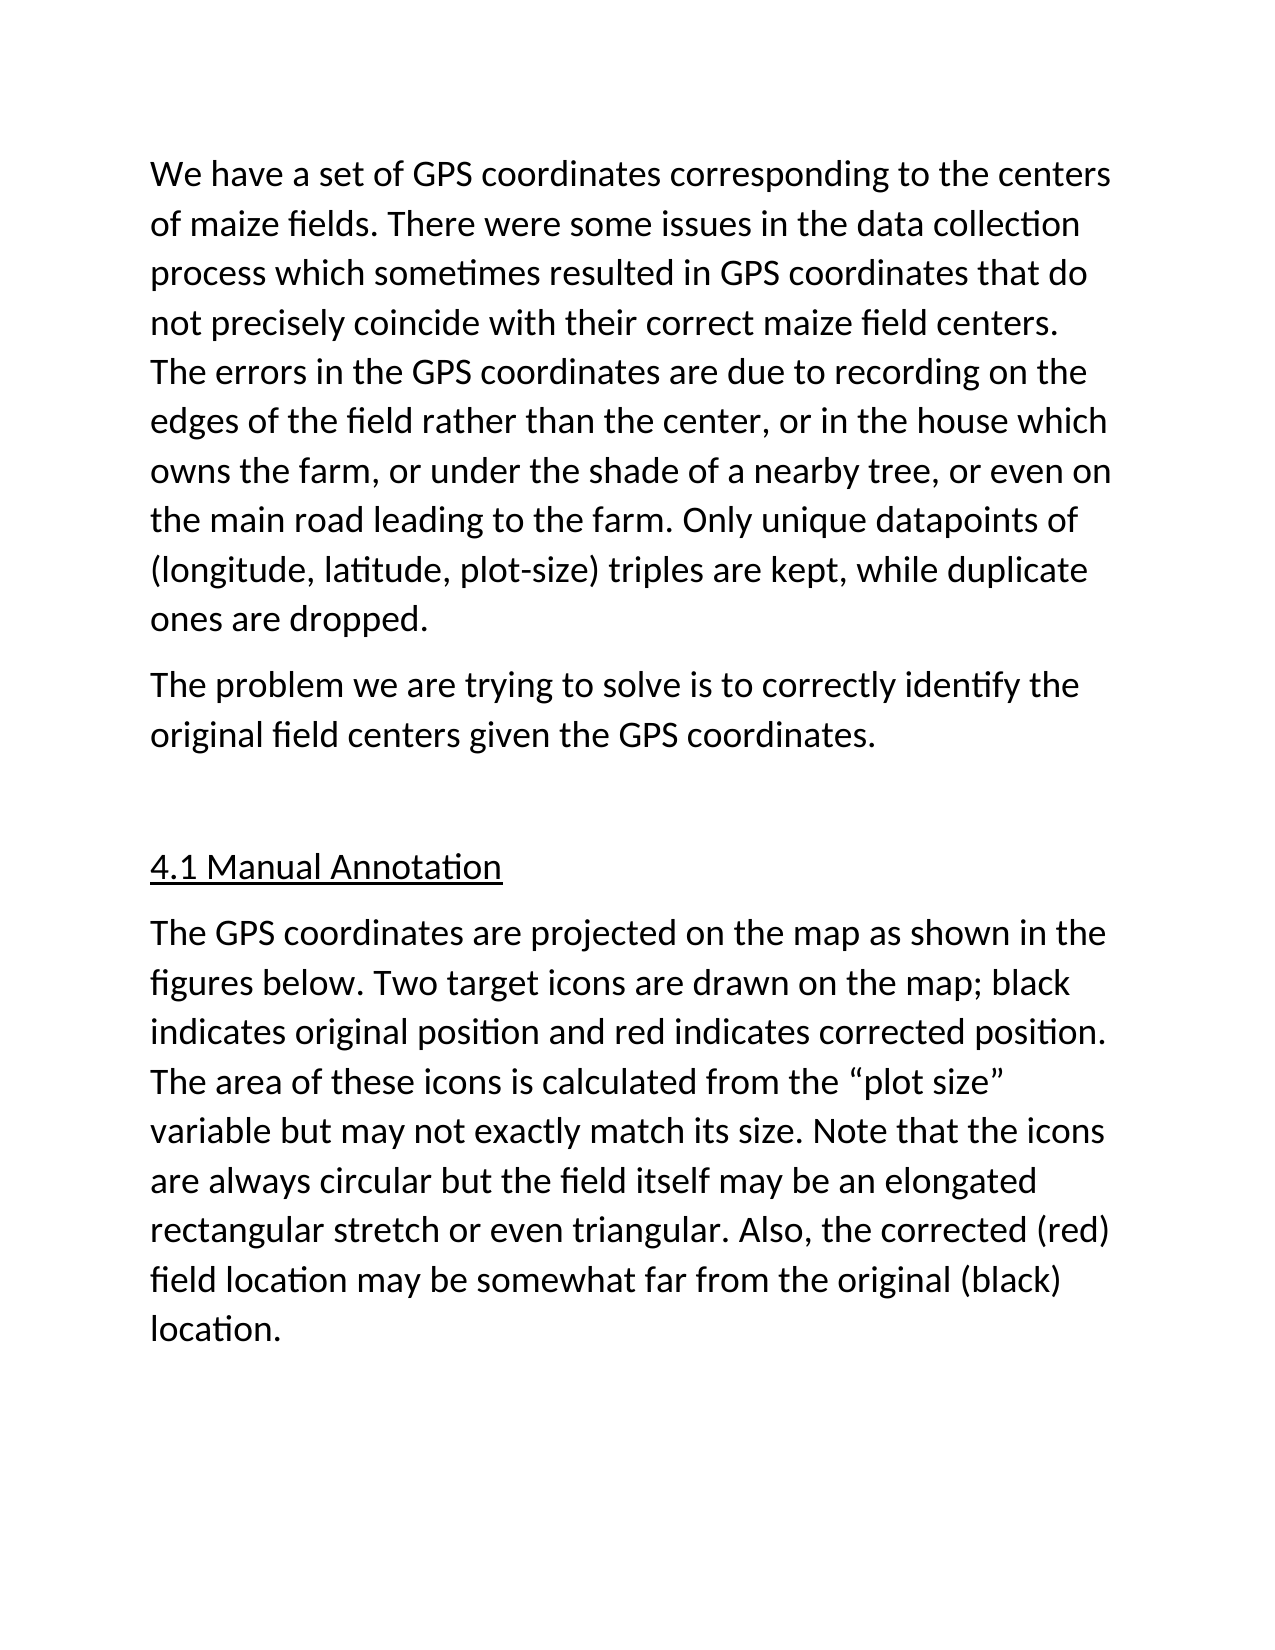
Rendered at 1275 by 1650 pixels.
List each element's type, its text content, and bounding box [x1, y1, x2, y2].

text The problem we are trying to solve is to correctly identify the original field centers given the GPS coordinates. [150, 661, 1125, 757]
text We have a set of GPS coordinates corresponding to the centers of maize fields. There were some issues in the data collection process which sometimes resulted in GPS coordinates that do not precisely coincide with their correct maize field centers. The errors in the GPS coordinates are due to recording on the edges of the field rather than the center, or in the house which owns the farm, or under the shade of a nearby tree, or even on the main road leading to the farm. Only unique datapoints of (longitude, latitude, plot-size) triples are kept, while duplicate ones are dropped. [150, 150, 1125, 641]
text 4.1 Manual Annotation [150, 843, 1125, 889]
text The GPS coordinates are projected on the map as shown in the figures below. Two target icons are drawn on the map; black indicates original position and red indicates corrected position. The area of these icons is calculated from the “plot size” variable but may not exactly match its size. Note that the icons are always circular but the field itself may be an elongated rectangular stretch or even triangular. Also, the corrected (red) field location may be somewhat far from the original (black) location. [150, 909, 1125, 1351]
